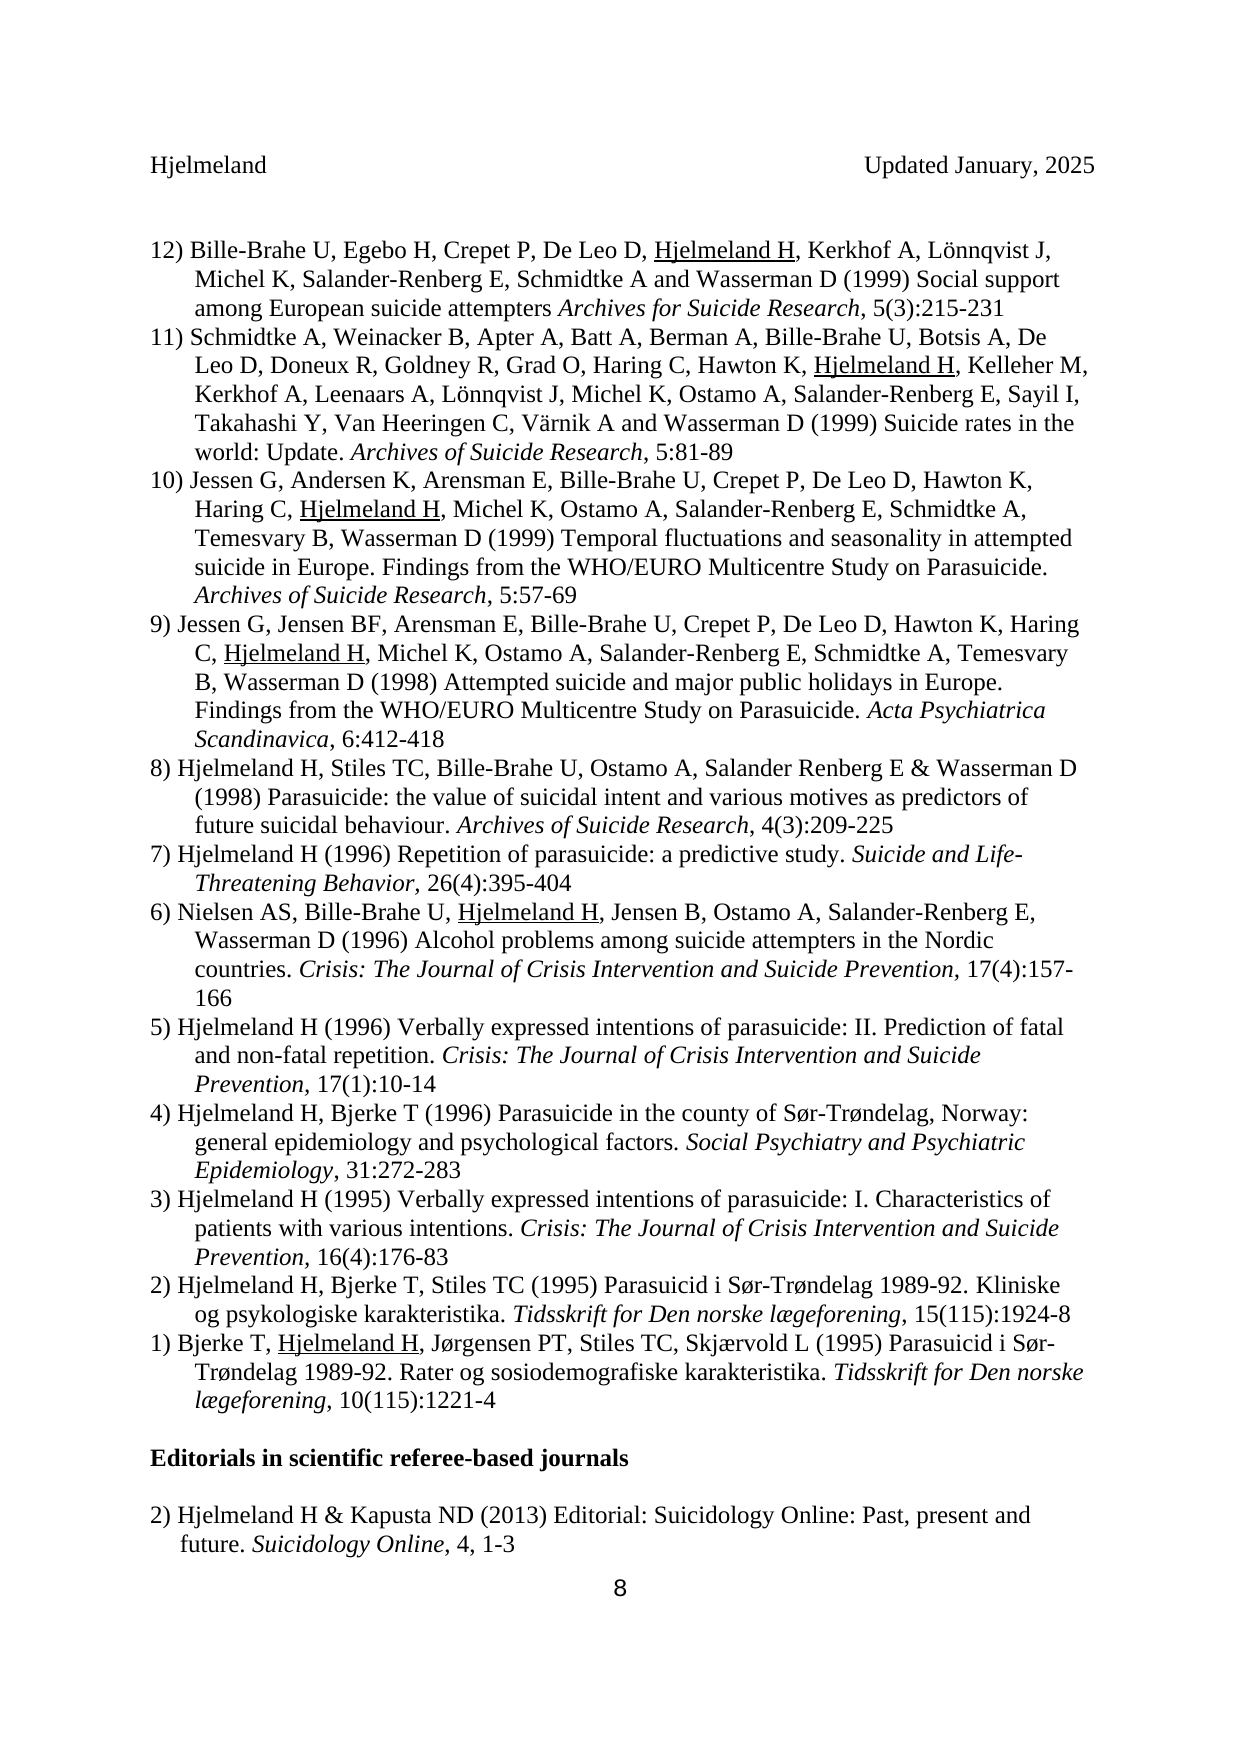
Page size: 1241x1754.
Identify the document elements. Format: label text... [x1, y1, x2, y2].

text 4) Hjelmeland H, Bjerke T (1996) Parasuicide in the county of Sør-Trøndelag, Norway: general epidemiology and psychological factors. Social Psychiatry and Psychiatric Epidemiology, 31:272-283 [150, 1098, 1090, 1184]
text 5) Hjelmeland H (1996) Verbally expressed intentions of parasuicide: II. Prediction of fatal and non-fatal repetition. Crisis: The Journal of Crisis Intervention and Suicide Prevention, 17(1):10-14 [150, 1012, 1090, 1098]
text 8) Hjelmeland H, Stiles TC, Bille-Brahe U, Ostamo A, Salander Renberg E & Wasserman D (1998) Parasuicide: the value of suicidal intent and various motives as predictors of future suicidal behaviour. Archives of Suicide Research, 4(3):209-225 [150, 753, 1090, 839]
text 12) Bille-Brahe U, Egebo H, Crepet P, De Leo D, Hjelmeland H, Kerkhof A, Lönnqvist J, Michel K, Salander-Renberg E, Schmidtke A and Wasserman D (1999) Social support among European suicide attempters Archives for Suicide Research, 5(3):215-231 [150, 235, 1090, 322]
text 2) Hjelmeland H & Kapusta ND (2013) Editorial: Suicidology Online: Past, present and future. Suicidology Online, 4, 1-3 [150, 1500, 1090, 1558]
text 2) Hjelmeland H, Bjerke T, Stiles TC (1995) Parasuicid i Sør-Trøndelag 1989-92. Kliniske og psykologiske karakteristika. Tidsskrift for Den norske lægeforening, 15(115):1924-8 [150, 1270, 1090, 1328]
text 11) Schmidtke A, Weinacker B, Apter A, Batt A, Berman A, Bille-Brahe U, Botsis A, De Leo D, Doneux R, Goldney R, Grad O, Haring C, Hawton K, Hjelmeland H, Kelleher M, Kerkhof A, Leenaars A, Lönnqvist J, Michel K, Ostamo A, Salander-Renberg E, Sayil I, Takahashi Y, Van Heeringen C, Värnik A and Wasserman D (1999) Suicide rates in the world: Update. Archives of Suicide Research, 5:81-89 [150, 322, 1090, 465]
text 9) Jessen G, Jensen BF, Arensman E, Bille-Brahe U, Crepet P, De Leo D, Hawton K, Haring C, Hjelmeland H, Michel K, Ostamo A, Salander-Renberg E, Schmidtke A, Temesvary B, Wasserman D (1998) Attempted suicide and major public holidays in Europe. Findings from the WHO/EURO Multicentre Study on Parasuicide. Acta Psychiatrica Scandinavica, 6:412-418 [150, 609, 1090, 753]
text 7) Hjelmeland H (1996) Repetition of parasuicide: a predictive study. Suicide and Life-Threatening Behavior, 26(4):395-404 [150, 839, 1090, 897]
text Editorials in scientific referee-based journals [150, 1443, 1090, 1472]
text 6) Nielsen AS, Bille-Brahe U, Hjelmeland H, Jensen B, Ostamo A, Salander-Renberg E, Wasserman D (1996) Alcohol problems among suicide attempters in the Nordic countries. Crisis: The Journal of Crisis Intervention and Suicide Prevention, 17(4):157-166 [150, 897, 1090, 1012]
text 1) Bjerke T, Hjelmeland H, Jørgensen PT, Stiles TC, Skjærvold L (1995) Parasuicid i Sør-Trøndelag 1989-92. Rater og sosiodemografiske karakteristika. Tidsskrift for Den norske lægeforening, 10(115):1221-4 [150, 1328, 1090, 1414]
text 3) Hjelmeland H (1995) Verbally expressed intentions of parasuicide: I. Characteristics of patients with various intentions. Crisis: The Journal of Crisis Intervention and Suicide Prevention, 16(4):176-83 [150, 1184, 1090, 1270]
text 10) Jessen G, Andersen K, Arensman E, Bille-Brahe U, Crepet P, De Leo D, Hawton K, Haring C, Hjelmeland H, Michel K, Ostamo A, Salander-Renberg E, Schmidtke A, Temesvary B, Wasserman D (1999) Temporal fluctuations and seasonality in attempted suicide in Europe. Findings from the WHO/EURO Multicentre Study on Parasuicide. Archives of Suicide Research, 5:57-69 [150, 465, 1090, 609]
